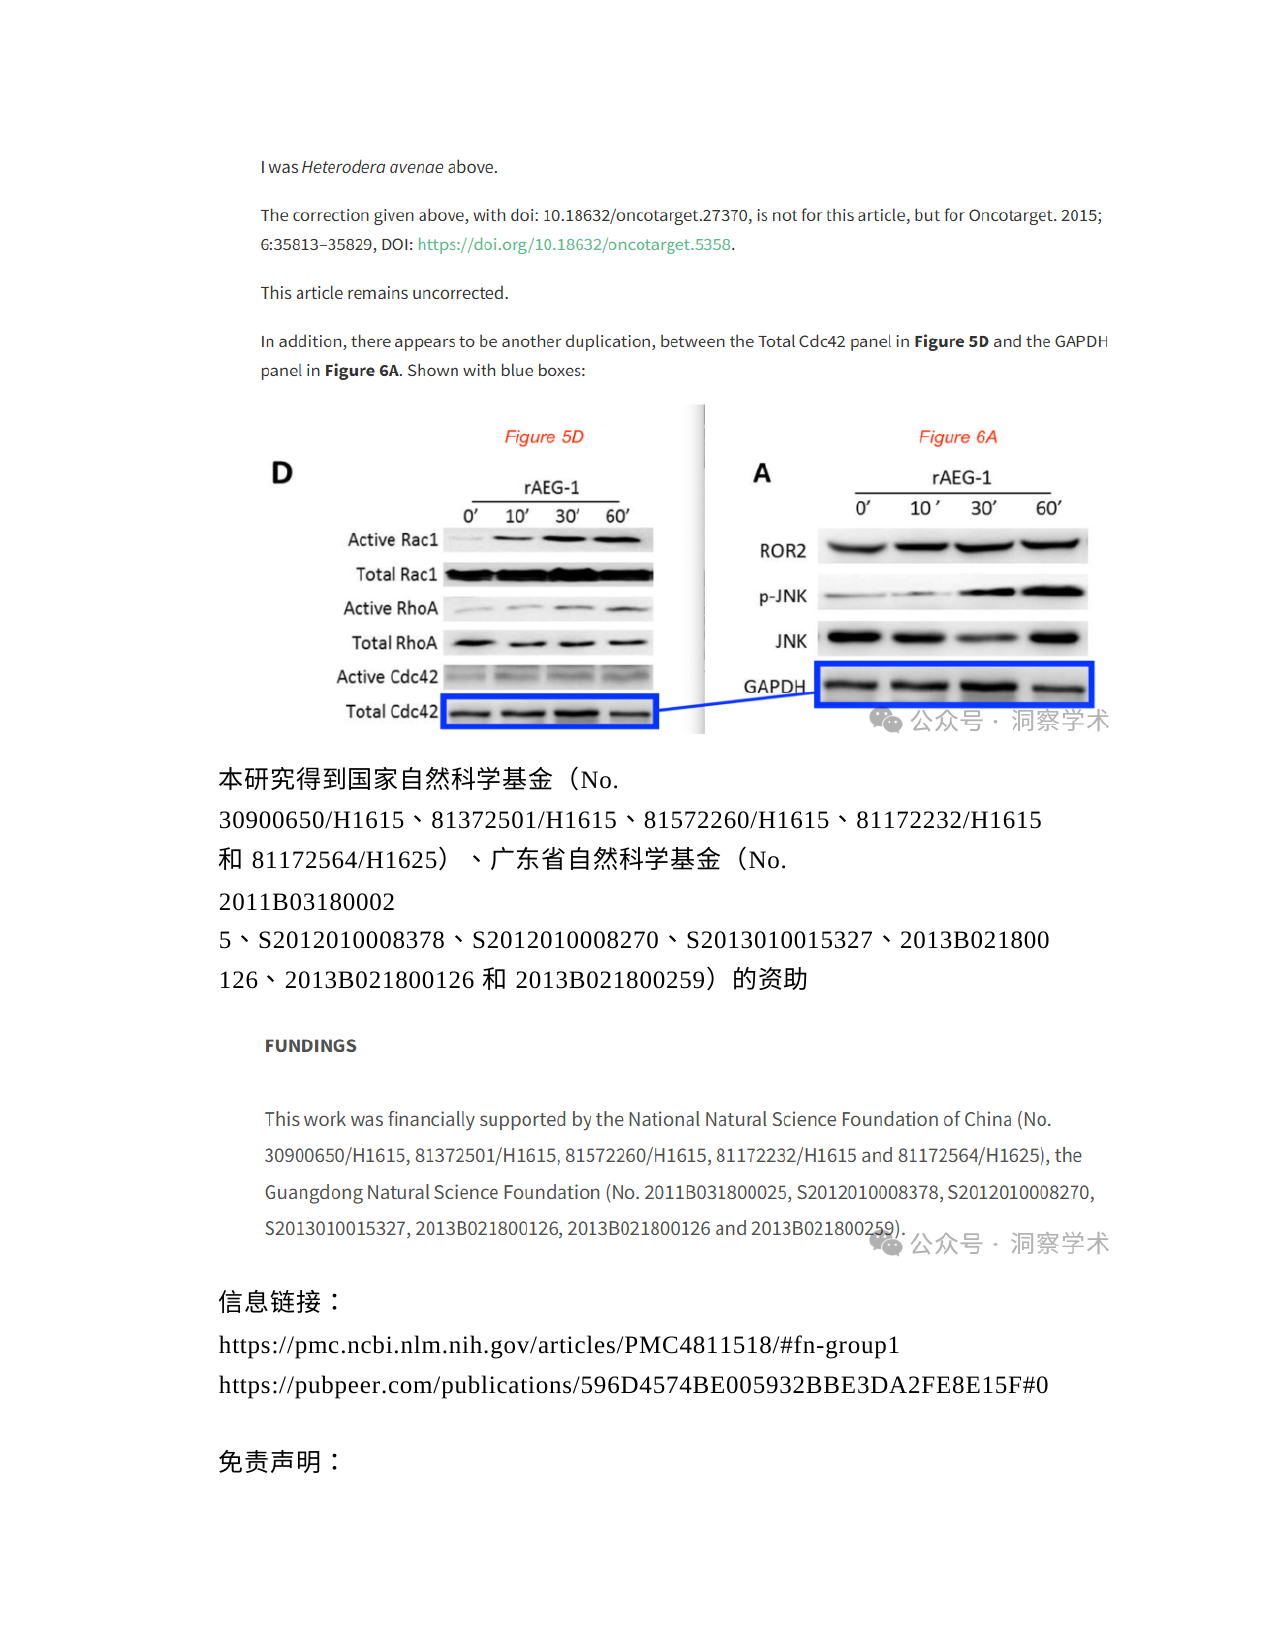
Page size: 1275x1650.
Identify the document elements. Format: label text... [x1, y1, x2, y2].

text https://pmc.ncbi.nlm.nih.gov/articles/PMC4811518/#fn-group1 [219, 1319, 1056, 1359]
text 本研究得到国家自然科学基金（No. 30900650/H1615、81372501/H1615、81572260/H1615、81172232/H1615 和 81172564/H1625）、广东省自然科学基金（No. 2011B031800025、S2012010008378、S2012010008270、S2013010015327、2013B021800126、2013B021800126 和 2013B021800259）的资助 [219, 756, 1056, 996]
text 信息链接： [219, 1279, 1056, 1319]
text 免责声明： [219, 1439, 1056, 1479]
picture [237, 1008, 1138, 1279]
text https://pubpeer.com/publications/596D4574BE005932BBE3DA2FE8E15F#0 [219, 1359, 1056, 1399]
picture [237, 150, 1138, 756]
